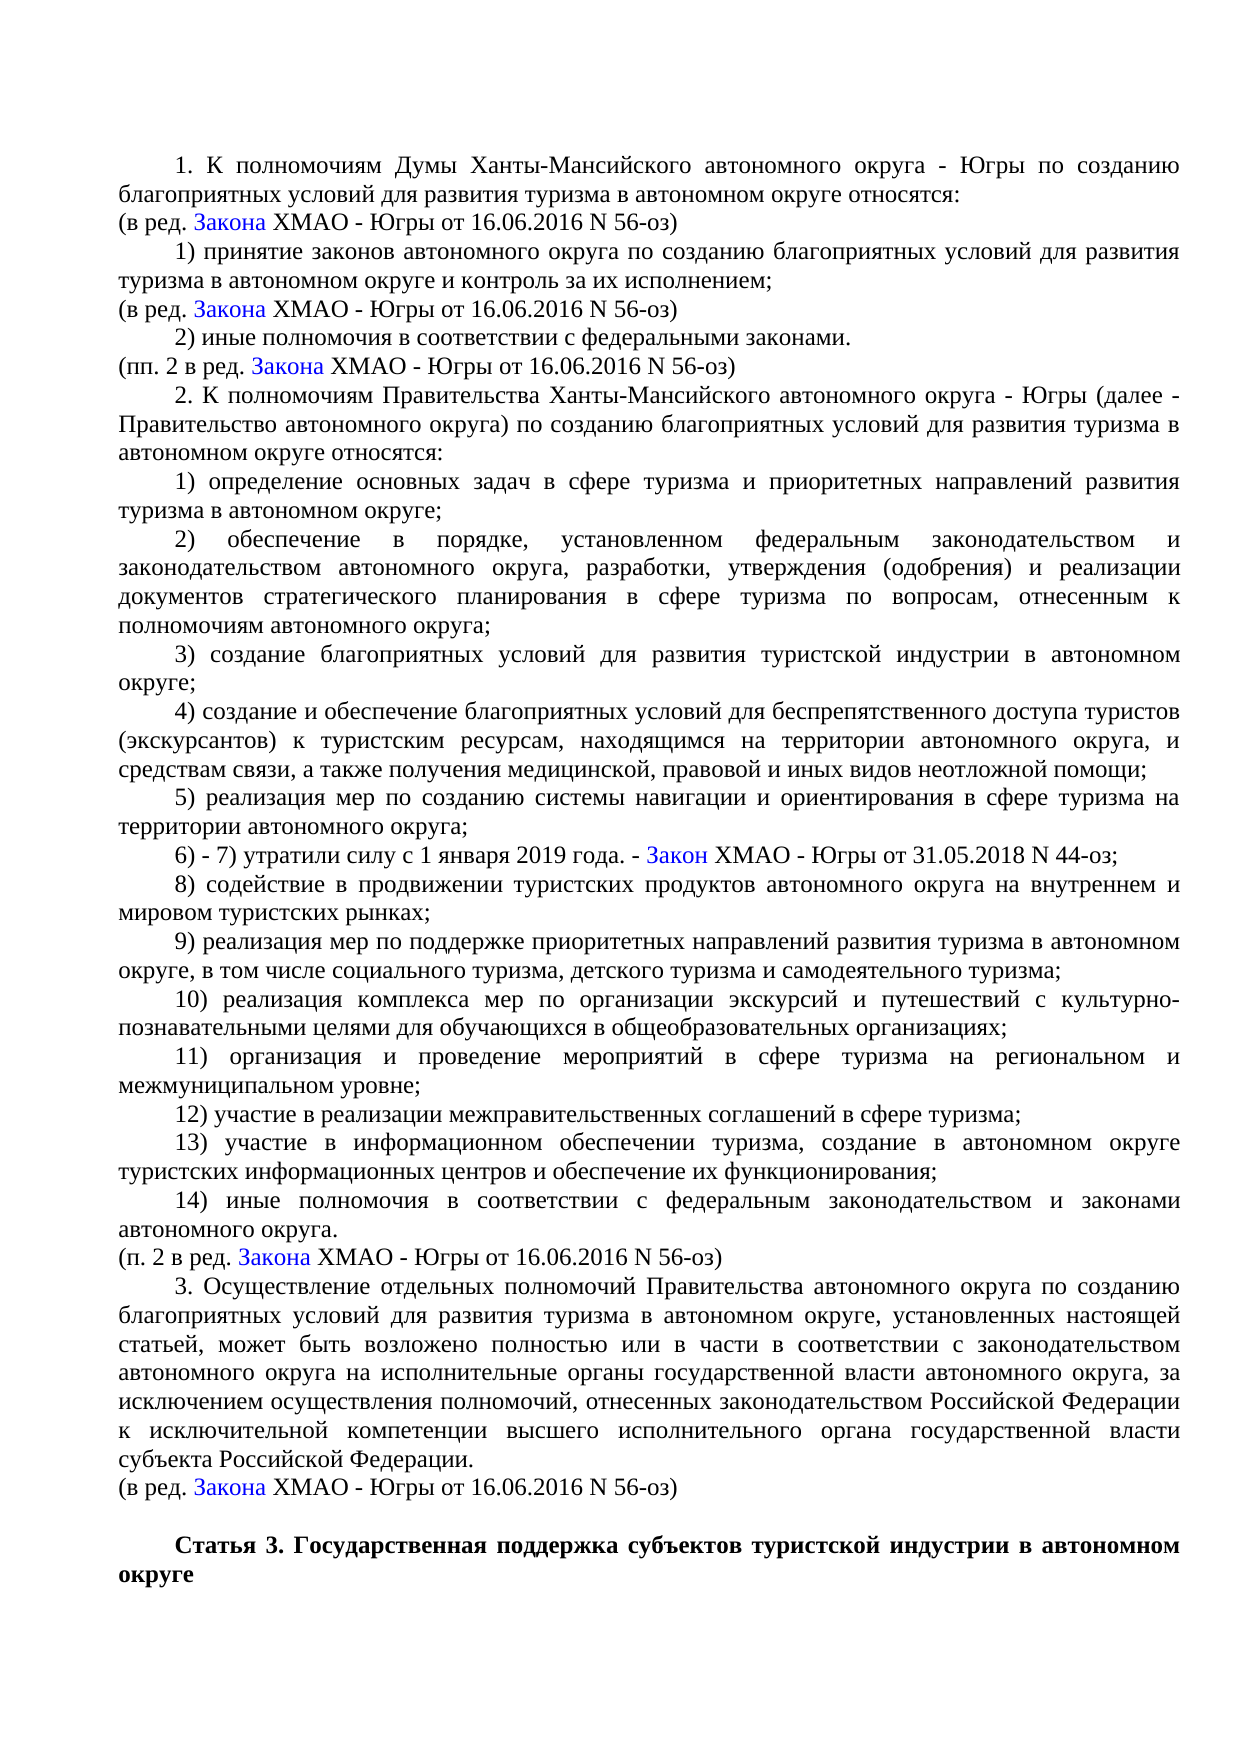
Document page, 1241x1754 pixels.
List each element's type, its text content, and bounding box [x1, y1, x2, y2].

text 2) обеспечение в порядке, установленном федеральным законодательством и законодательством автономного округа, разработки, утверждения (одобрения) и реализации документов стратегического планирования в сфере туризма по вопросам, отнесенным к полномочиям автономного округа; [118, 524, 1181, 639]
text 1. К полномочиям Думы Ханты-Мансийского автономного округа - Югры по созданию благоприятных условий для развития туризма в автономном округе относятся: [118, 150, 1181, 207]
text 10) реализация комплекса мер по организации экскурсий и путешествий с культурно-познавательными целями для обучающихся в общеобразовательных организациях; [118, 984, 1181, 1041]
text (п. 2 в ред. Закона ХМАО - Югры от 16.06.2016 N 56-оз) [118, 1242, 1181, 1271]
title Статья 3. Государственная поддержка субъектов туристской индустрии в автономном округе [118, 1530, 1181, 1587]
text 8) содействие в продвижении туристских продуктов автономного округа на внутреннем и мировом туристских рынках; [118, 869, 1181, 926]
text 1) принятие законов автономного округа по созданию благоприятных условий для развития туризма в автономном округе и контроль за их исполнением; [118, 236, 1181, 294]
text 6) - 7) утратили силу с 1 января 2019 года. - Закон ХМАО - Югры от 31.05.2018 N 44-оз; [118, 840, 1181, 869]
text 2) иные полномочия в соответствии с федеральными законами. [118, 322, 1181, 351]
text 3) создание благоприятных условий для развития туристской индустрии в автономном округе; [118, 639, 1181, 696]
text (в ред. Закона ХМАО - Югры от 16.06.2016 N 56-оз) [118, 207, 1181, 236]
text 9) реализация мер по поддержке приоритетных направлений развития туризма в автономном округе, в том числе социального туризма, детского туризма и самодеятельного туризма; [118, 926, 1181, 984]
text (в ред. Закона ХМАО - Югры от 16.06.2016 N 56-оз) [118, 1472, 1181, 1501]
text 12) участие в реализации межправительственных соглашений в сфере туризма; [118, 1099, 1181, 1127]
text 13) участие в информационном обеспечении туризма, создание в автономном округе туристских информационных центров и обеспечение их функционирования; [118, 1127, 1181, 1185]
text 2. К полномочиям Правительства Ханты-Мансийского автономного округа - Югры (далее - Правительство автономного округа) по созданию благоприятных условий для развития туризма в автономном округе относятся: [118, 380, 1181, 466]
text 14) иные полномочия в соответствии с федеральным законодательством и законами автономного округа. [118, 1185, 1181, 1242]
text 1) определение основных задач в сфере туризма и приоритетных направлений развития туризма в автономном округе; [118, 466, 1181, 524]
text 3. Осуществление отдельных полномочий Правительства автономного округа по созданию благоприятных условий для развития туризма в автономном округе, установленных настоящей статьей, может быть возложено полностью или в части в соответствии с законодательством автономного округа на исполнительные органы государственной власти автономного округа, за исключением осуществления полномочий, отнесенных законодательством Российской Федерации к исключительной компетенции высшего исполнительного органа государственной власти субъекта Российской Федерации. [118, 1271, 1181, 1472]
text (в ред. Закона ХМАО - Югры от 16.06.2016 N 56-оз) [118, 294, 1181, 322]
text 4) создание и обеспечение благоприятных условий для беспрепятственного доступа туристов (экскурсантов) к туристским ресурсам, находящимся на территории автономного округа, и средствам связи, а также получения медицинской, правовой и иных видов неотложной помощи; [118, 696, 1181, 782]
text (пп. 2 в ред. Закона ХМАО - Югры от 16.06.2016 N 56-оз) [118, 351, 1181, 380]
text 11) организация и проведение мероприятий в сфере туризма на региональном и межмуниципальном уровне; [118, 1041, 1181, 1099]
text 5) реализация мер по созданию системы навигации и ориентирования в сфере туризма на территории автономного округа; [118, 782, 1181, 840]
